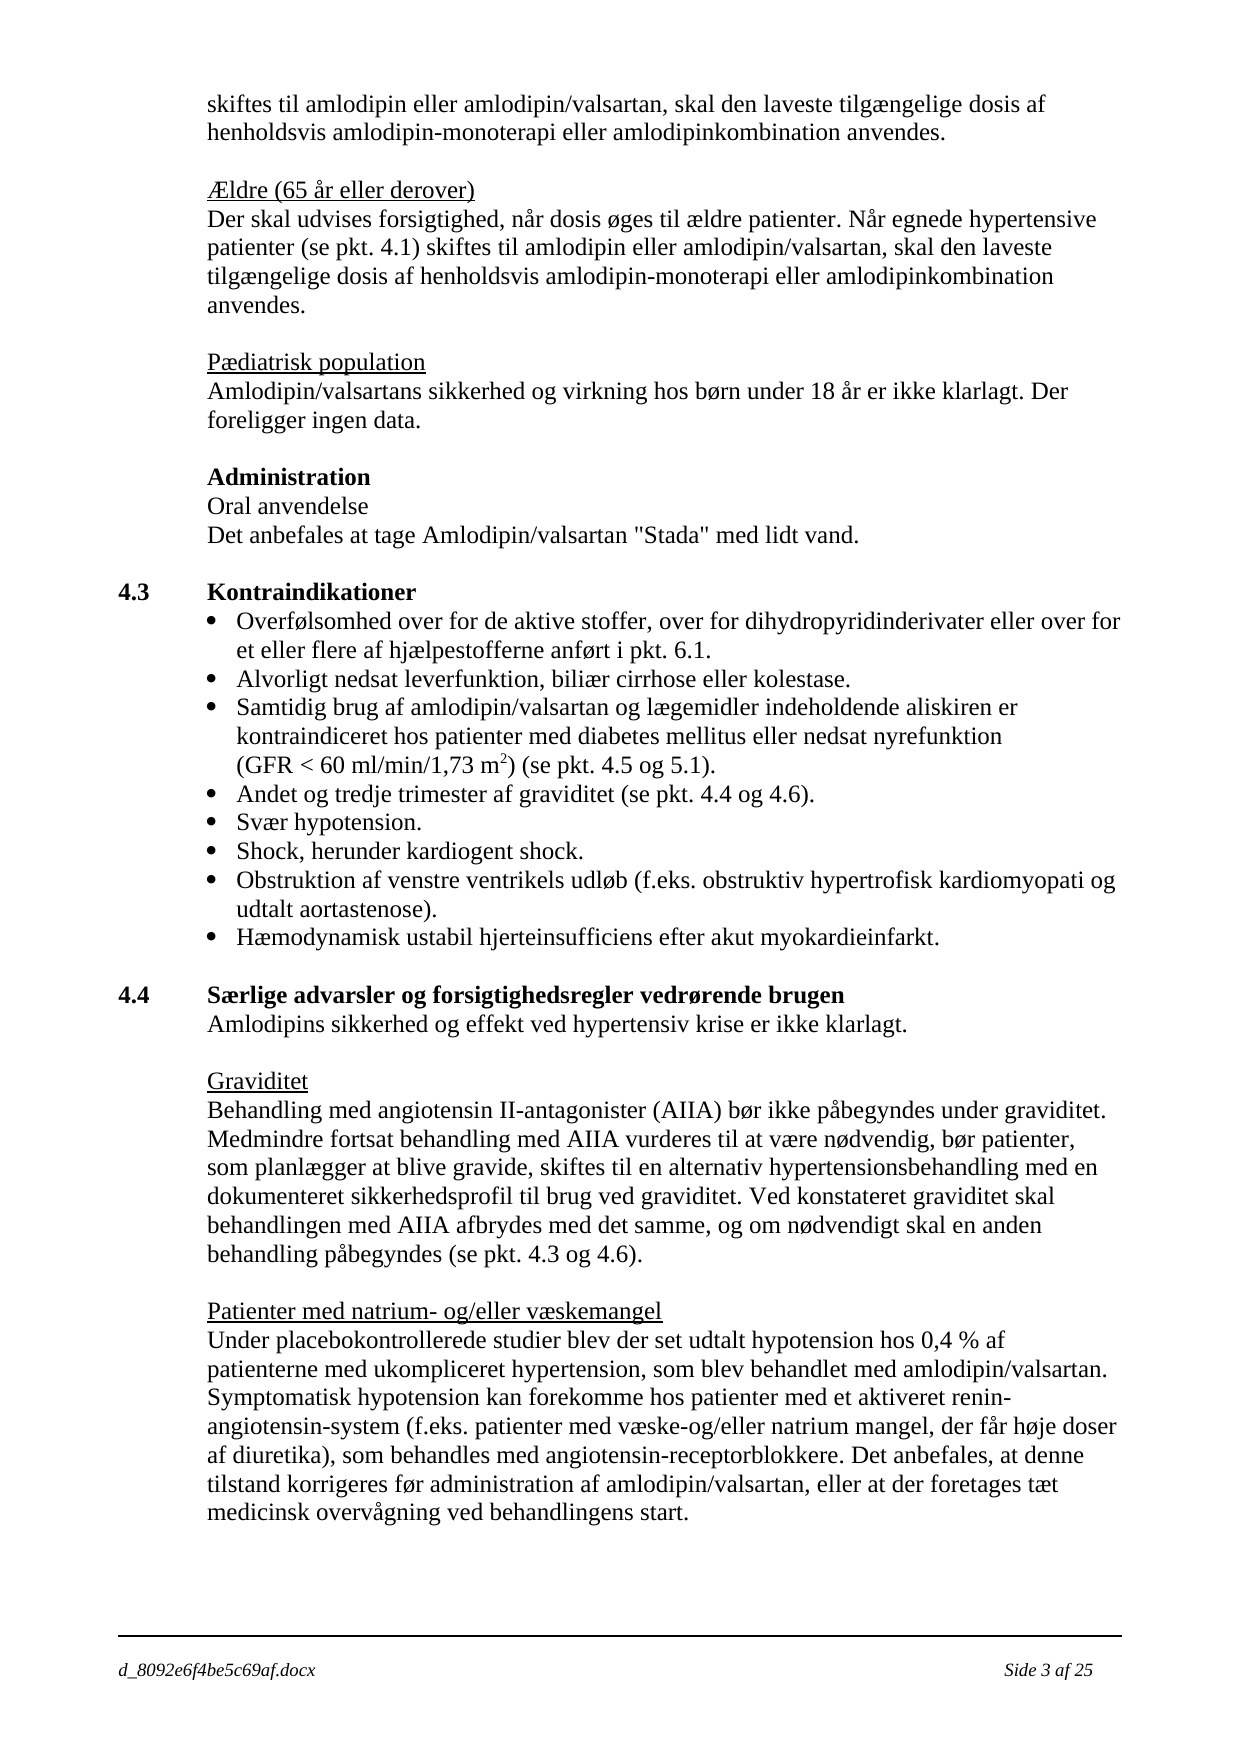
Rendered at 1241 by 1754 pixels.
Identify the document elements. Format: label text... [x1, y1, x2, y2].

list Svær hypotension. [207, 807, 1122, 836]
list Overfølsomhed over for de aktive stoffer, over for dihydropyridinderivater eller over for et eller flere af hjælpestofferne anført i pkt. 6.1. [207, 606, 1122, 664]
text Administration [207, 462, 1122, 491]
text Under placebokontrollerede studier blev der set udtalt hypotension hos 0,4 % af patienterne med ukompliceret hypertension, som blev behandlet med amlodipin/valsartan. Symptomatisk hypotension kan forekomme hos patienter med et aktiveret renin-angiotensin-system (f.eks. patienter med væske-og/eller natrium mangel, der får høje doser af diuretika), som behandles med angiotensin-receptorblokkere. Det anbefales, at denne tilstand korrigeres før administration af amlodipin/valsartan, eller at der foretages tæt medicinsk overvågning ved behandlingens start. [207, 1325, 1122, 1526]
list Hæmodynamisk ustabil hjerteinsufficiens efter akut myokardieinfarkt. [207, 922, 1122, 951]
list Obstruktion af venstre ventrikels udløb (f.eks. obstruktiv hypertrofisk kardiomyopati og udtalt aortastenose). [207, 865, 1122, 922]
text Graviditet [207, 1066, 1122, 1095]
text 4.3 Kontraindikationer [118, 577, 1122, 606]
text Pædiatrisk population [207, 347, 1122, 376]
list Alvorligt nedsat leverfunktion, biliær cirrhose eller kolestase. [207, 664, 1122, 692]
list Samtidig brug af amlodipin/valsartan og lægemidler indeholdende aliskiren er kontraindiceret hos patienter med diabetes mellitus eller nedsat nyrefunktion (GFR < 60 ml/min/1,73 m2) (se pkt. 4.5 og 5.1). [207, 692, 1122, 779]
text Oral anvendelse [207, 491, 1122, 520]
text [207, 89, 1122, 146]
text Det anbefales at tage Amlodipin/valsartan "Stada" med lidt vand. [207, 520, 1122, 549]
list Shock, herunder kardiogent shock. [207, 836, 1122, 865]
text Patienter med natrium- og/eller væskemangel [207, 1296, 1122, 1325]
text 4.4 Særlige advarsler og forsigtighedsregler vedrørende brugen [118, 980, 1122, 1009]
list Andet og tredje trimester af graviditet (se pkt. 4.4 og 4.6). [207, 779, 1122, 807]
text Der skal udvises forsigtighed, når dosis øges til ældre patienter. Når egnede hypertensive patienter (se pkt. 4.1) skiftes til amlodipin eller amlodipin/valsartan, skal den laveste tilgængelige dosis af henholdsvis amlodipin-monoterapi eller amlodipinkombination anvendes. [207, 204, 1122, 319]
text Behandling med angiotensin II-antagonister (AIIA) bør ikke påbegyndes under graviditet. Medmindre fortsat behandling med AIIA vurderes til at være nødvendig, bør patienter, som planlægger at blive gravide, skiftes til en alternativ hypertensionsbehandling med en dokumenteret sikkerhedsprofil til brug ved graviditet. Ved konstateret graviditet skal behandlingen med AIIA afbrydes med det samme, og om nødvendigt skal en anden behandling påbegyndes (se pkt. 4.3 og 4.6). [207, 1095, 1122, 1267]
text Amlodipins sikkerhed og effekt ved hypertensiv krise er ikke klarlagt. [207, 1009, 1122, 1037]
text Ældre (65 år eller derover) [207, 175, 1122, 204]
text Amlodipin/valsartans sikkerhed og virkning hos børn under 18 år er ikke klarlagt. Der foreligger ingen data. [207, 376, 1122, 434]
